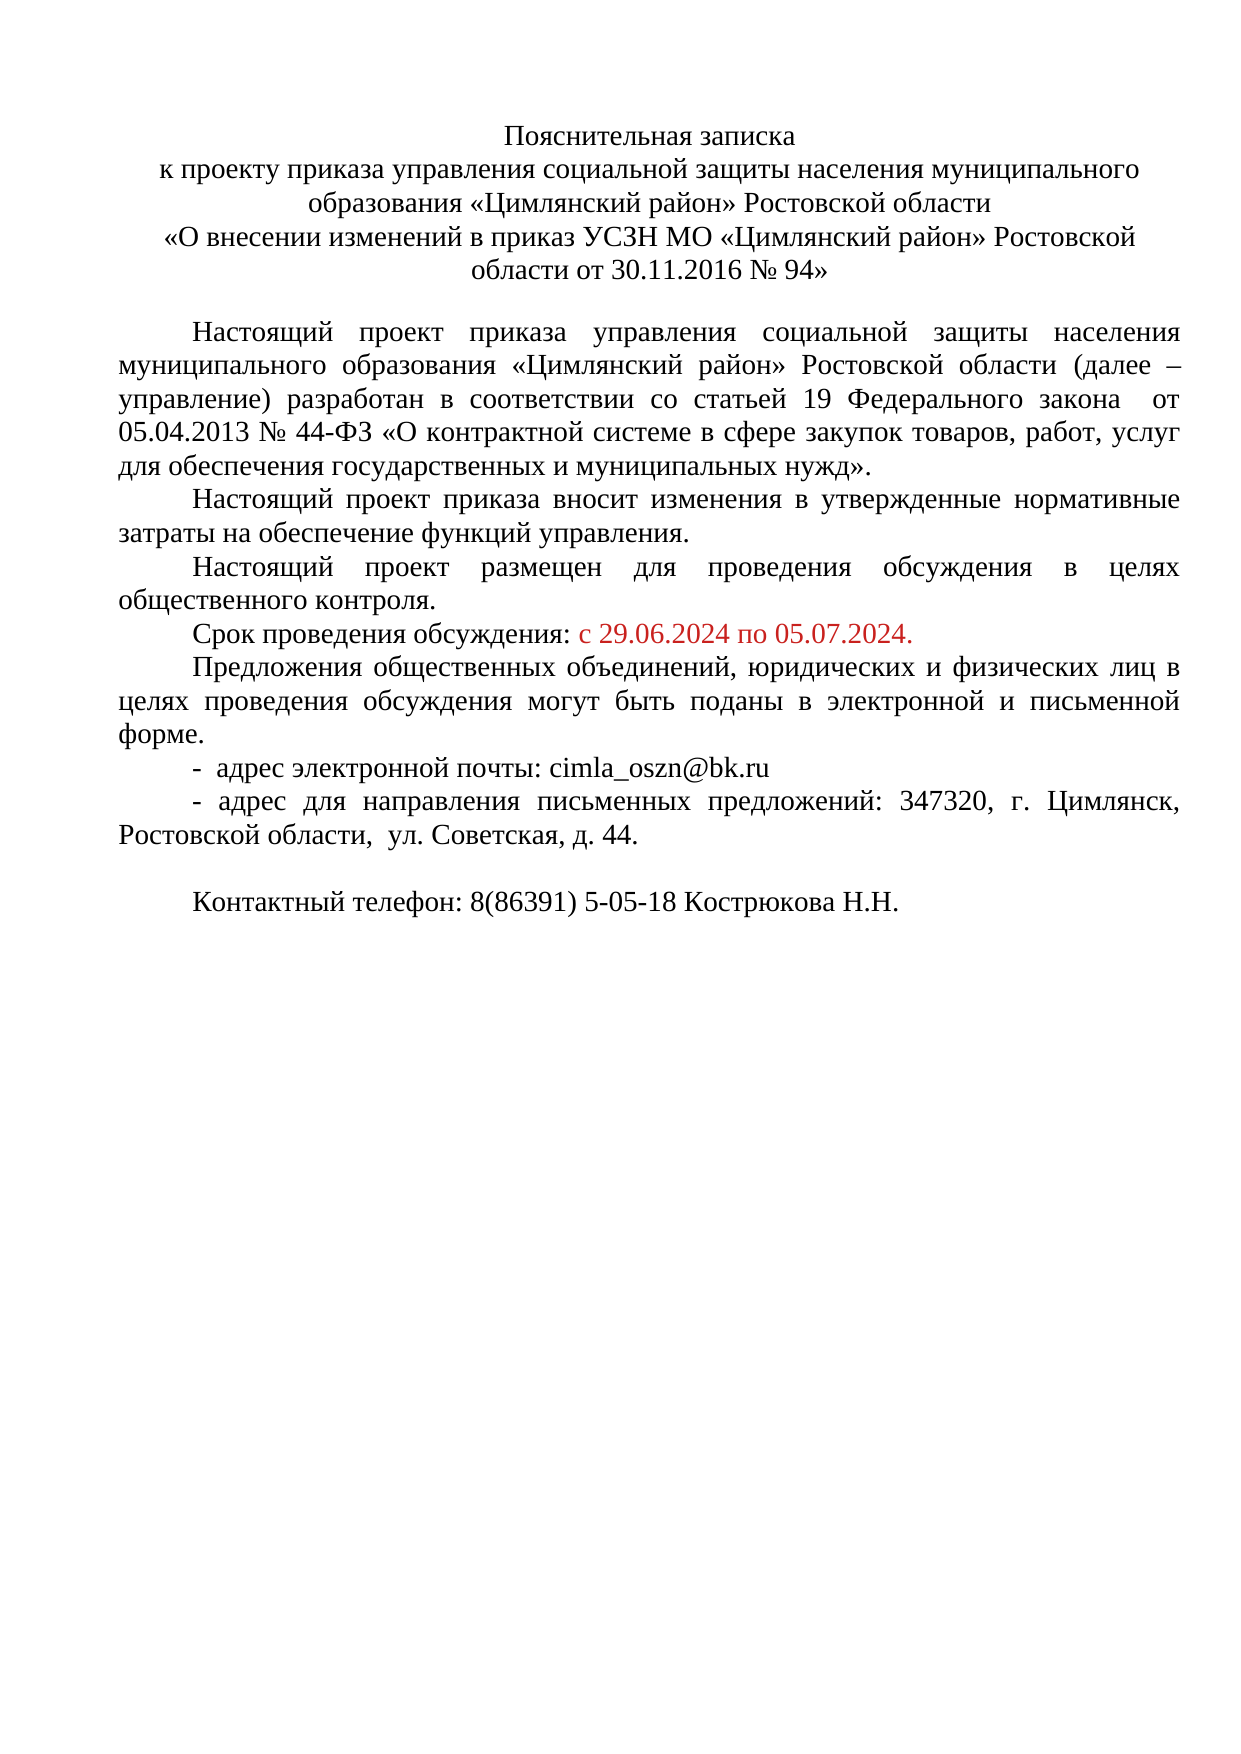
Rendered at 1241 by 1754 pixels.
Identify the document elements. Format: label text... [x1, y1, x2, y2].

text Срок проведения обсуждения: с 29.06.2024 по 05.07.2024. [118, 616, 1181, 649]
text «О внесении изменений в приказ УСЗН МО «Цимлянский район» Ростовской [118, 219, 1181, 252]
text - адрес электронной почты: cimla_oszn@bk.ru [118, 750, 1181, 783]
text Предложения общественных объединений, юридических и физических лиц в целях проведения обсуждения могут быть поданы в электронной и письменной форме. [118, 649, 1181, 750]
text Настоящий проект размещен для проведения обсуждения в целях общественного контроля. [118, 549, 1181, 616]
text Настоящий проект приказа вносит изменения в утвержденные нормативные затраты на обеспечение функций управления. [118, 482, 1181, 549]
text Пояснительная записка [118, 118, 1181, 152]
text - адрес для направления письменных предложений: 347320, г. Цимлянск, Ростовской области, ул. Советская, д. 44. [118, 783, 1181, 851]
text Контактный телефон: 8(86391) 5-05-18 Кострюкова Н.Н. [118, 884, 1181, 918]
text области от 30.11.2016 № 94» [118, 252, 1181, 286]
text к проекту приказа управления социальной защиты населения муниципального образования «Цимлянский район» Ростовской области [118, 152, 1181, 219]
text Настоящий проект приказа управления социальной защиты населения муниципального образования «Цимлянский район» Ростовской области (далее – управление) разработан в соответствии со статьей 19 Федерального закона от 05.04.2013 № 44-ФЗ «О контрактной системе в сфере закупок товаров, работ, услуг для обеспечения государственных и муниципальных нужд». [118, 314, 1181, 482]
